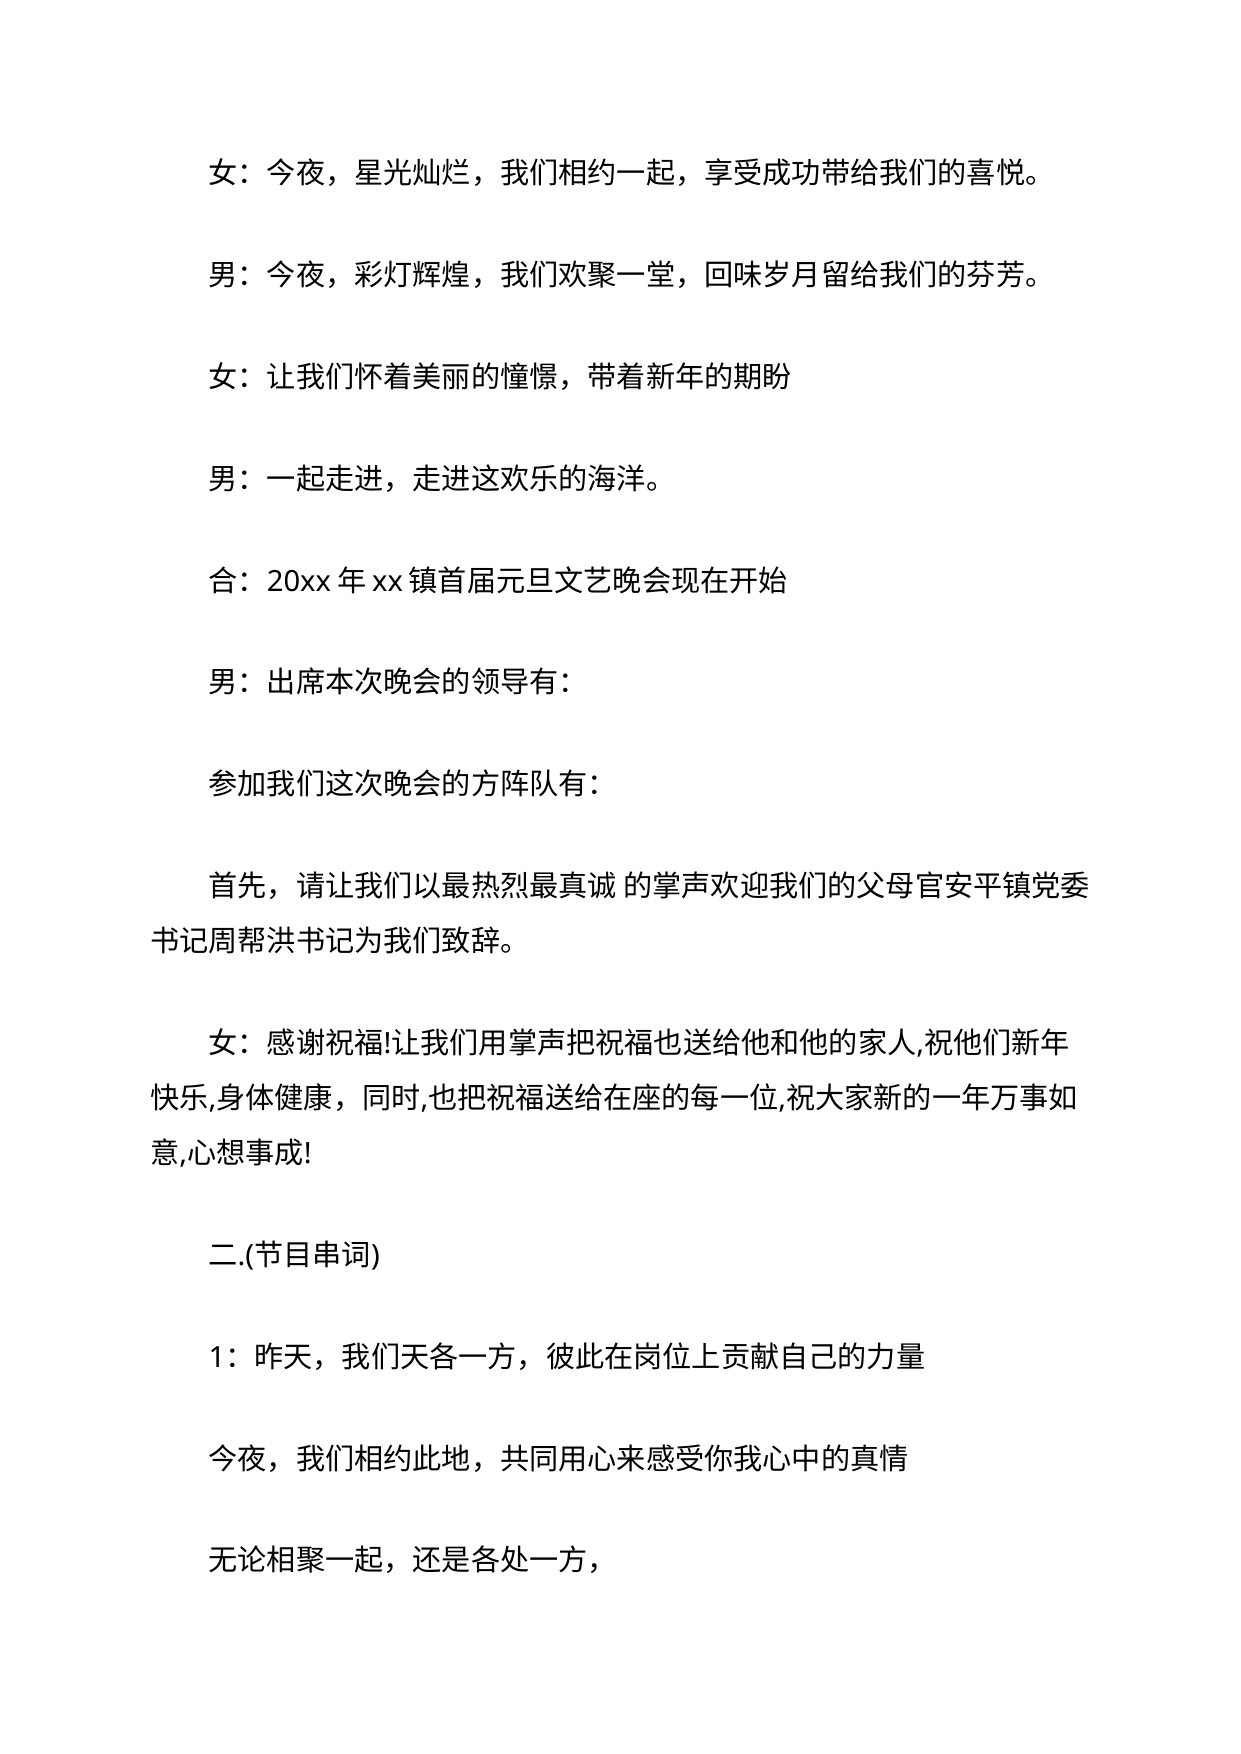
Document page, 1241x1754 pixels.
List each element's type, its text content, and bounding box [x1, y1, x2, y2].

text 女：感谢祝福!让我们用掌声把祝福也送给他和他的家人,祝他们新年快乐,身体健康，同时,也把祝福送给在座的每一位,祝大家新的一年万事如意,心想事成! [150, 1019, 1090, 1172]
text 1：昨天，我们天各一方，彼此在岗位上贡献自己的力量 [150, 1333, 1090, 1376]
text 二.(节目串词) [150, 1231, 1090, 1274]
text 今夜，我们相约此地，共同用心来感受你我心中的真情 [150, 1435, 1090, 1477]
text 女：今夜，星光灿烂，我们相约一起，享受成功带给我们的喜悦。 [150, 150, 1090, 192]
text 男：出席本次晚会的领导有： [150, 659, 1090, 701]
text 合：20xx年xx镇首届元旦文艺晚会现在开始 [150, 557, 1090, 599]
text 无论相聚一起，还是各处一方， [150, 1537, 1090, 1579]
text 男：今夜，彩灯辉煌，我们欢聚一堂，回味岁月留给我们的芬芳。 [150, 252, 1090, 294]
text 参加我们这次晚会的方阵队有： [150, 761, 1090, 803]
text 女：让我们怀着美丽的憧憬，带着新年的期盼 [150, 353, 1090, 396]
text 首先，请让我们以最热烈最真诚 的掌声欢迎我们的父母官安平镇党委书记周帮洪书记为我们致辞。 [150, 863, 1090, 960]
text 男：一起走进，走进这欢乐的海洋。 [150, 455, 1090, 498]
